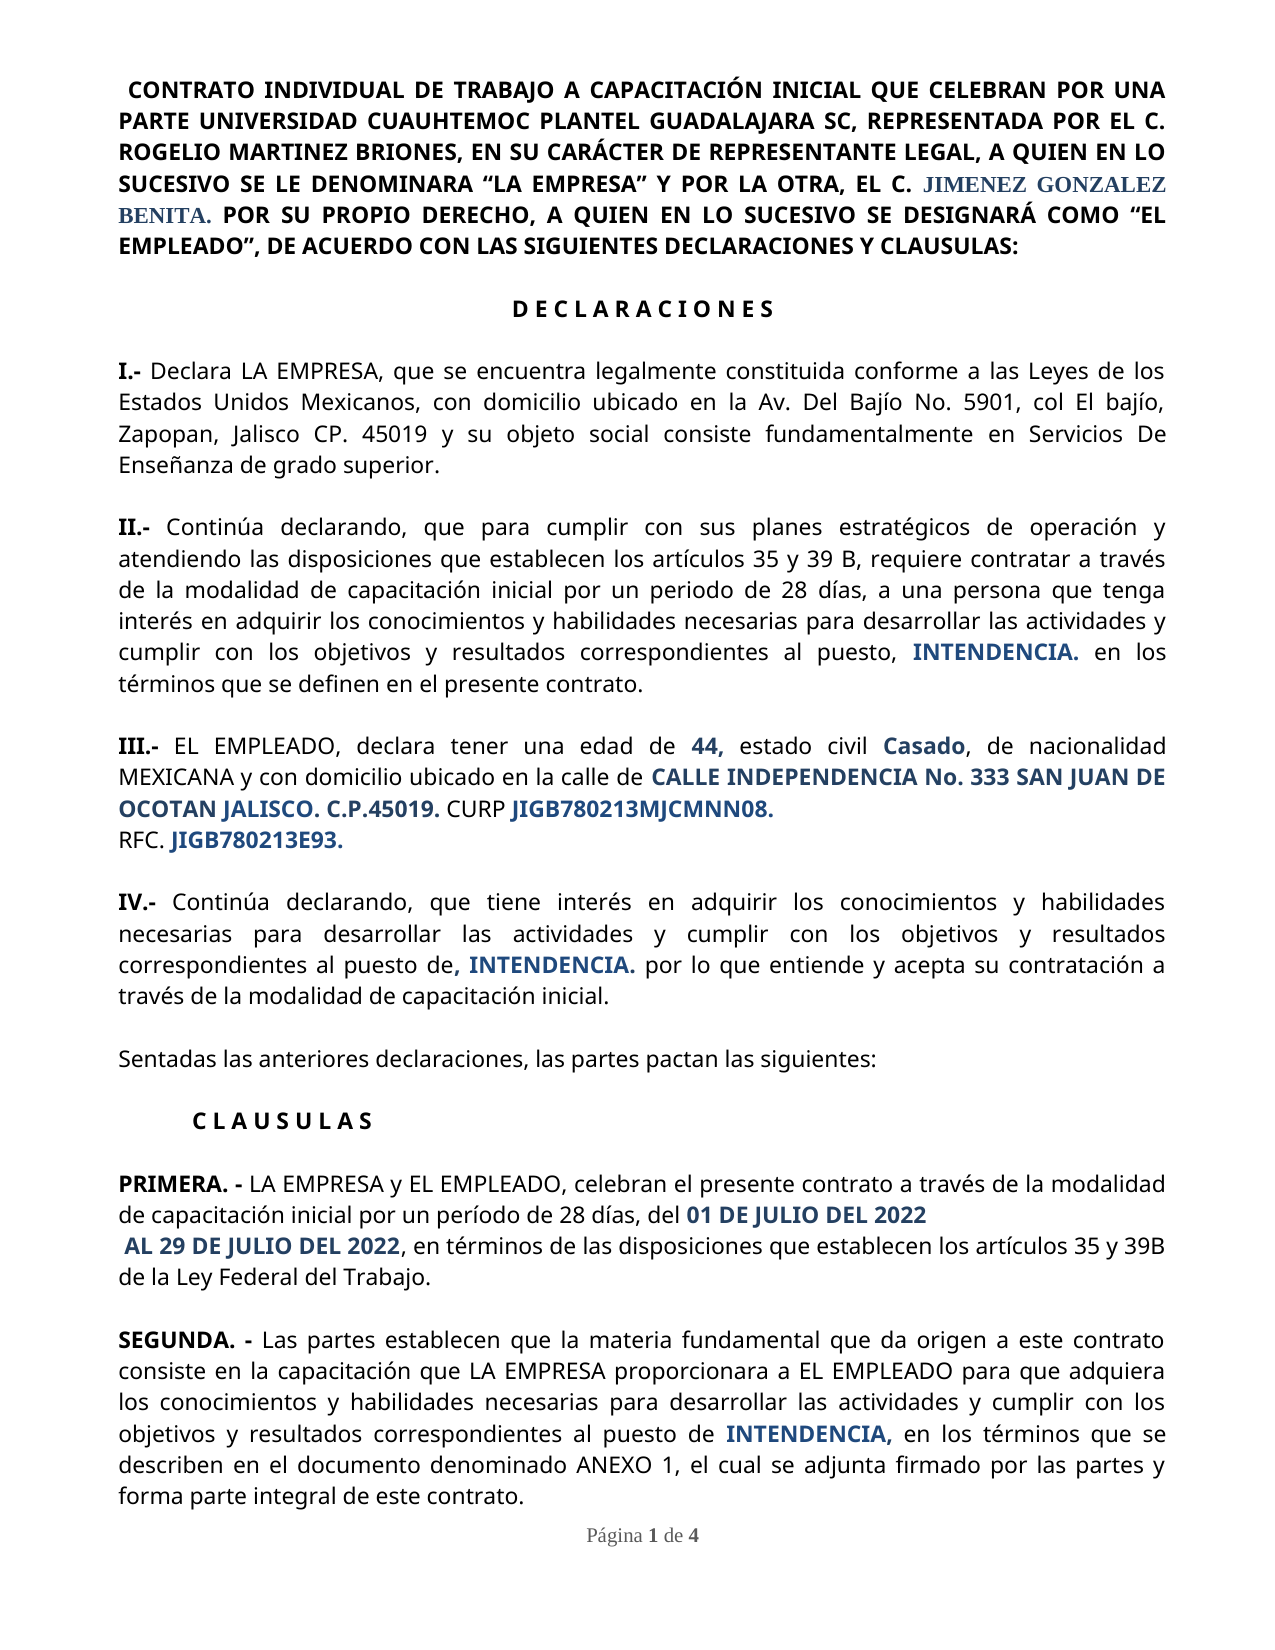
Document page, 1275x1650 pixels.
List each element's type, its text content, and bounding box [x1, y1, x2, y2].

text SEGUNDA. - Las partes establecen que la materia fundamental que da origen a este contrato consiste en la capacitación que LA EMPRESA proporcionara a EL EMPLEADO para que adquiera los conocimientos y habilidades necesarias para desarrollar las actividades y cumplir con los objetivos y resultados correspondientes al puesto de INTENDENCIA, en los términos que se describen en el documento denominado ANEXO 1, el cual se adjunta firmado por las partes y forma parte integral de este contrato. [118, 1324, 1167, 1511]
text RFC. JIGB780213E93. [118, 824, 1167, 855]
text III.- EL EMPLEADO, declara tener una edad de 44, estado civil Casado, de nacionalidad MEXICANA y con domicilio ubicado en la calle de CALLE INDEPENDENCIA No. 333 SAN JUAN DE OCOTAN JALISCO. C.P.45019. CURP JIGB780213MJCMNN08. [118, 730, 1167, 824]
text Sentadas las anteriores declaraciones, las partes pactan las siguientes: [118, 1043, 1167, 1074]
text AL 29 DE JULIO DEL 2022, en términos de las disposiciones que establecen los artículos 35 y 39B de la Ley Federal del Trabajo. [118, 1230, 1167, 1293]
text CONTRATO INDIVIDUAL DE TRABAJO A CAPACITACIÓN INICIAL QUE CELEBRAN POR UNA PARTE UNIVERSIDAD CUAUHTEMOC PLANTEL GUADALAJARA SC, REPRESENTADA POR EL C. ROGELIO MARTINEZ BRIONES, EN SU CARÁCTER DE REPRESENTANTE LEGAL, A QUIEN EN LO SUCESIVO SE LE DENOMINARA “LA EMPRESA” Y POR LA OTRA, EL C. JIMENEZ GONZALEZ BENITA. POR SU PROPIO DERECHO, A QUIEN EN LO SUCESIVO SE DESIGNARÁ COMO “EL EMPLEADO”, DE ACUERDO CON LAS SIGUIENTES DECLARACIONES Y CLAUSULAS: [118, 74, 1167, 261]
text II.- Continúa declarando, que para cumplir con sus planes estratégicos de operación y atendiendo las disposiciones que establecen los artículos 35 y 39 B, requiere contratar a través de la modalidad de capacitación inicial por un periodo de 28 días, a una persona que tenga interés en adquirir los conocimientos y habilidades necesarias para desarrollar las actividades y cumplir con los objetivos y resultados correspondientes al puesto, INTENDENCIA. en los términos que se definen en el presente contrato. [118, 511, 1167, 699]
text PRIMERA. - LA EMPRESA y EL EMPLEADO, celebran el presente contrato a través de la modalidad de capacitación inicial por un período de 28 días, del 01 DE JULIO DEL 2022 [118, 1168, 1167, 1230]
text D E C L A R A C I O N E S [118, 293, 1167, 324]
text IV.- Continúa declarando, que tiene interés en adquirir los conocimientos y habilidades necesarias para desarrollar las actividades y cumplir con los objetivos y resultados correspondientes al puesto de, INTENDENCIA. por lo que entiende y acepta su contratación a través de la modalidad de capacitación inicial. [118, 886, 1167, 1011]
text I.- Declara LA EMPRESA, que se encuentra legalmente constituida conforme a las Leyes de los Estados Unidos Mexicanos, con domicilio ubicado en la Av. Del Bajío No. 5901, col El bajío, Zapopan, Jalisco CP. 45019 y su objeto social consiste fundamentalmente en Servicios De Enseñanza de grado superior. [118, 355, 1167, 480]
text C L A U S U L A S [118, 1105, 1167, 1136]
